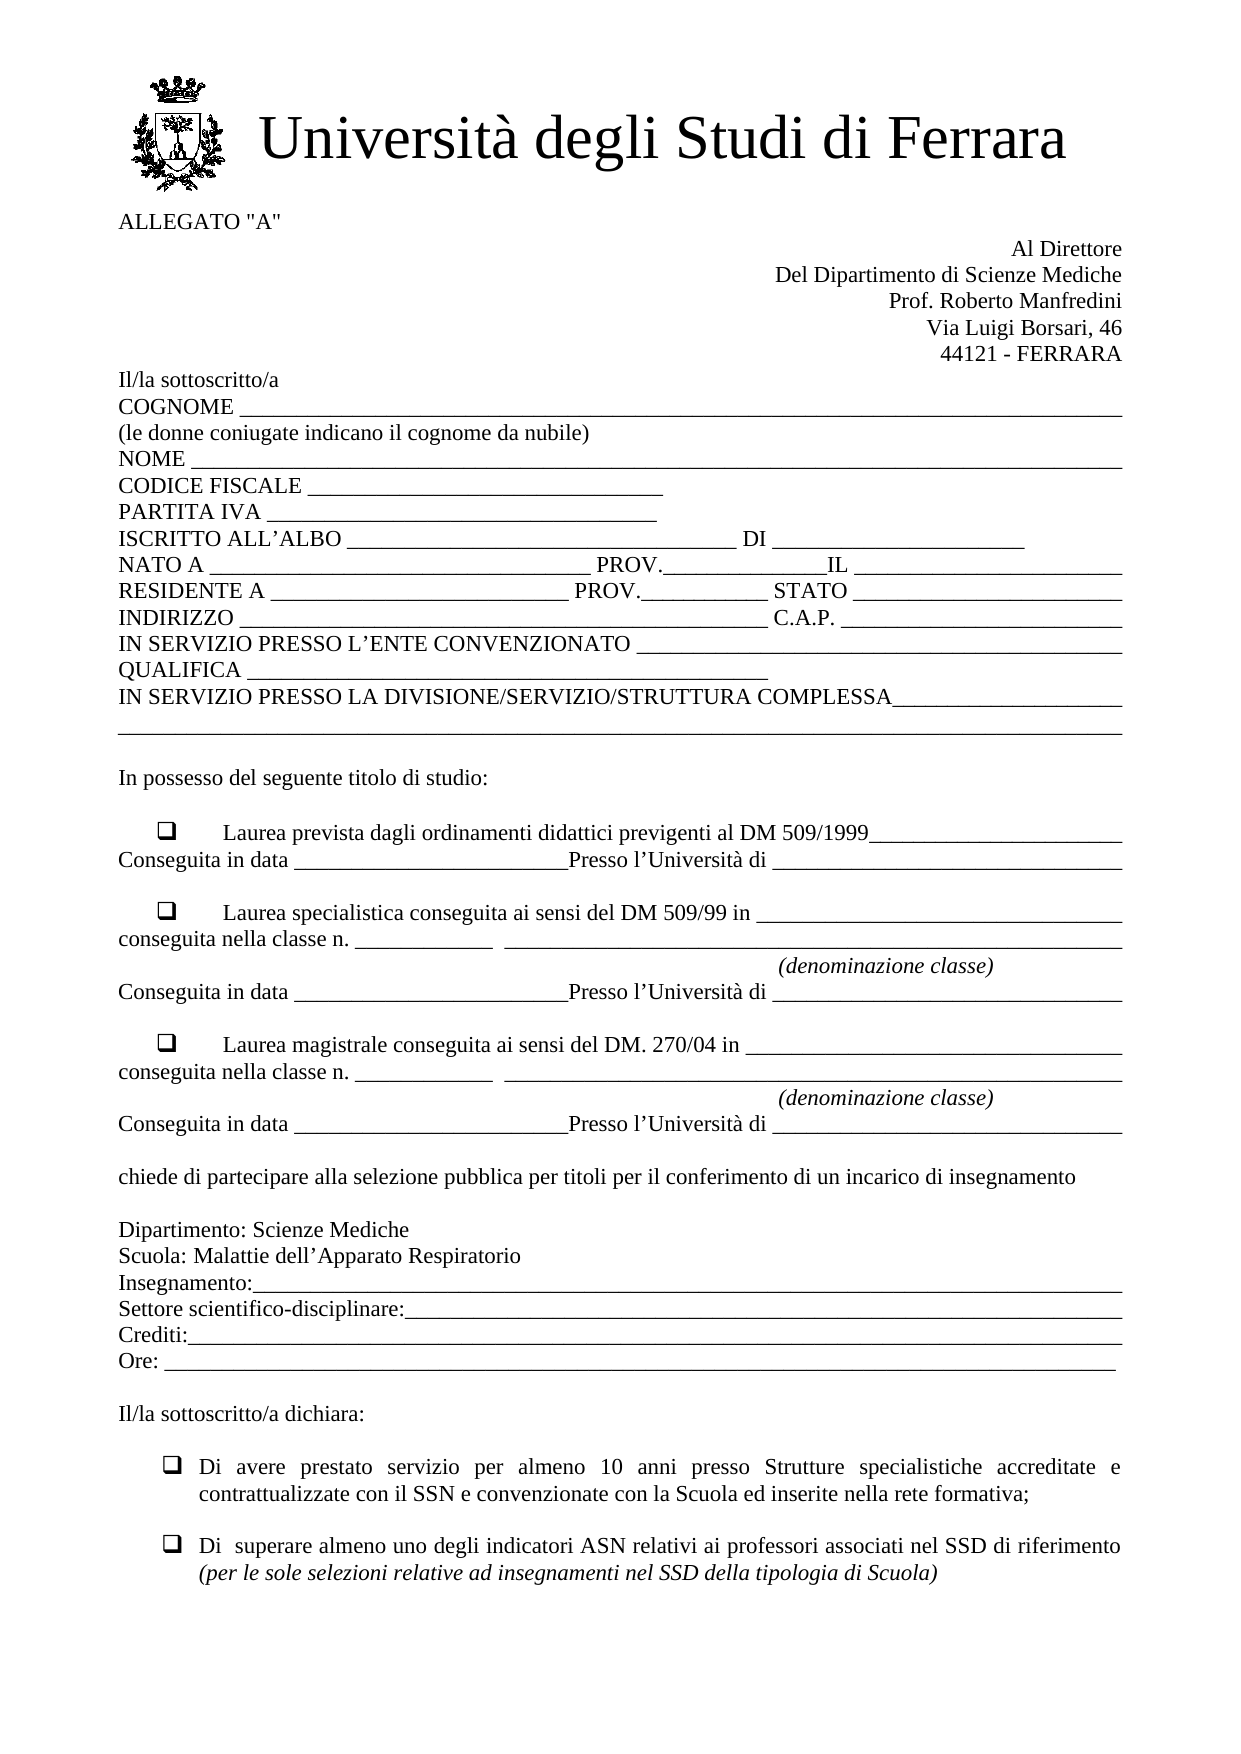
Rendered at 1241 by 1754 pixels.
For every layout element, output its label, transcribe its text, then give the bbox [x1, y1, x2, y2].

picture [118, 75, 238, 195]
text (le donne coniugate indicano il cognome da nubile) [118, 419, 1122, 446]
text Dipartimento: Scienze Mediche [118, 1216, 1122, 1242]
list Laurea prevista dagli ordinamenti didattici previgenti al DM 509/1999 [156, 819, 1122, 846]
text ISCRITTO ALL’ALBO __________________________________ DI ______________________ [118, 524, 1122, 551]
text 44121 - FERRARA [118, 340, 1122, 366]
text Ore: ___________________________________________________________________________________ [118, 1348, 1122, 1374]
text Il/la sottoscritto/a [118, 366, 1122, 393]
text conseguita nella classe n. ____________ [118, 926, 1122, 952]
text chiede di partecipare alla selezione pubblica per titoli per il conferimento di un incarico di insegnamento [118, 1163, 1122, 1189]
text (denominazione classe) [118, 1084, 1122, 1110]
text (denominazione classe) [118, 952, 1122, 978]
text NOME [118, 446, 1122, 472]
text Crediti: [118, 1321, 1122, 1348]
text conseguita nella classe n. ____________ [118, 1058, 1122, 1084]
text Scuola: Malattie dell’Apparato Respiratorio [118, 1242, 1122, 1268]
text NATO A PROV. IL [118, 551, 1122, 577]
text PARTITA IVA __________________________________ [118, 498, 1122, 524]
text Settore scientifico-disciplinare: [118, 1295, 1122, 1321]
list Laurea magistrale conseguita ai sensi del DM. 270/04 in [156, 1031, 1122, 1058]
text CODICE FISCALE _______________________________ [118, 472, 1122, 498]
list Di superare almeno uno degli indicatori ASN relativi ai professori associati nel SSD di riferimento (per le sole selezioni relative ad insegnamenti nel SSD della tipologia di Scuola) [161, 1532, 1122, 1586]
text Insegnamento: [118, 1268, 1122, 1295]
text Al Direttore [118, 235, 1122, 261]
text Conseguita in data Presso l’Università di [118, 978, 1122, 1004]
text Conseguita in data Presso l’Università di [118, 1110, 1122, 1137]
text IN SERVIZIO PRESSO LA DIVISIONE/SERVIZIO/STRUTTURA COMPLESSA [118, 683, 1122, 709]
text Via Luigi Borsari, 46 [118, 314, 1122, 340]
text Del Dipartimento di Scienze Mediche [118, 261, 1122, 287]
text QUALIFICA [118, 656, 1122, 683]
list Laurea specialistica conseguita ai sensi del DM 509/99 in [156, 899, 1122, 926]
list Di avere prestato servizio per almeno 10 anni presso Strutture specialistiche accreditate e contrattualizzate con il SSN e convenzionate con la Scuola ed inserite nella rete formativa; [161, 1453, 1122, 1506]
text Il/la sottoscritto/a dichiara: [118, 1400, 1122, 1427]
text In possesso del seguente titolo di studio: [118, 764, 1122, 791]
text COGNOME [118, 393, 1122, 419]
text INDIRIZZO C.A.P. [118, 604, 1122, 630]
text Conseguita in data Presso l’Università di [118, 846, 1122, 872]
text IN SERVIZIO PRESSO L’ENTE CONVENZIONATO [118, 630, 1122, 656]
text RESIDENTE A __________________________ PROV. STATO [118, 577, 1122, 604]
text ALLEGATO "A" [118, 208, 1122, 235]
text Prof. Roberto Manfredini [118, 287, 1122, 314]
